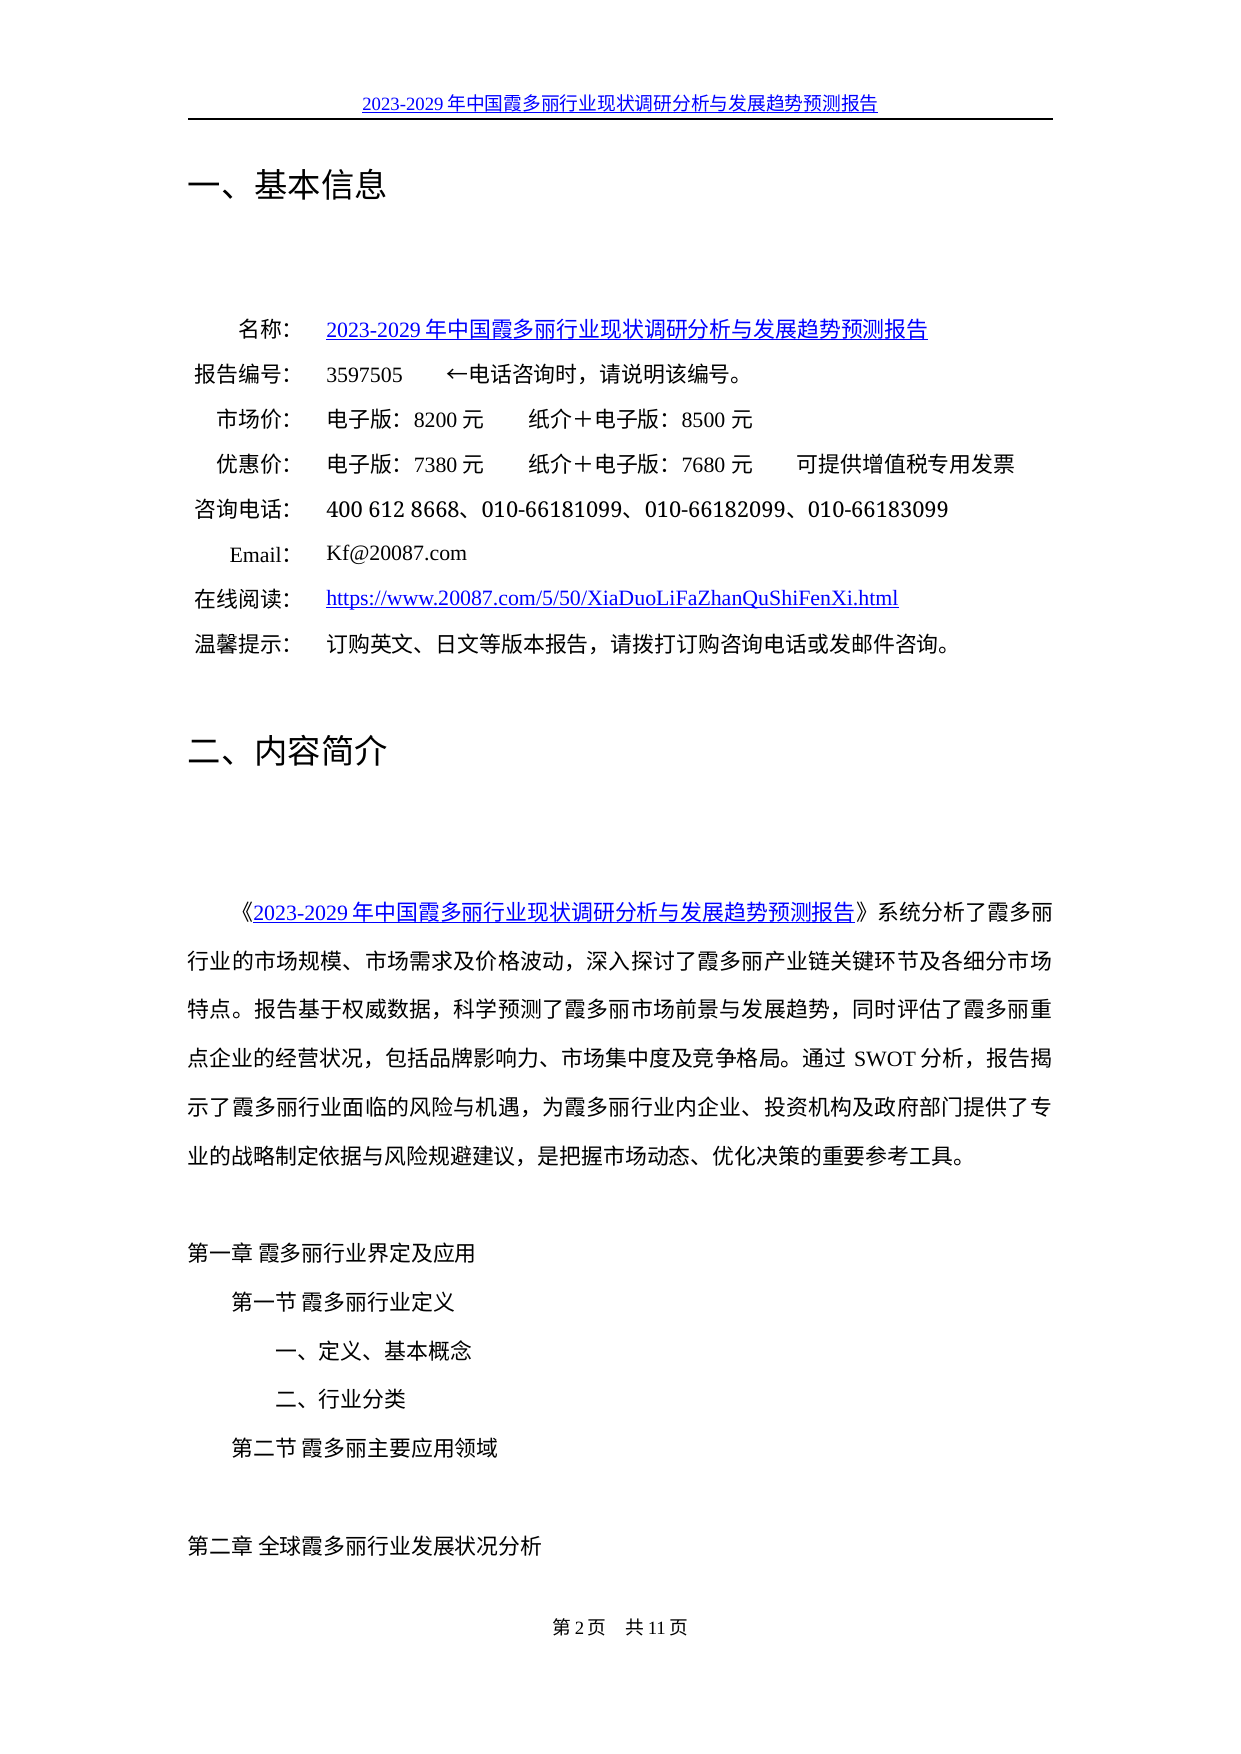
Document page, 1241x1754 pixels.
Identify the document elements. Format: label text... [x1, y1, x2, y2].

title 二、内容简介 [187, 717, 1053, 782]
table_cell Email： [167, 537, 315, 582]
table_cell 电子版：7380 元 纸介＋电子版：7680 元 可提供增值税专用发票 [315, 447, 1073, 492]
table_cell 3597505 ←电话咨询时，请说明该编号。 [315, 357, 1073, 402]
table_cell 订购英文、日文等版本报告，请拨打订购咨询电话或发邮件咨询。 [315, 627, 1073, 672]
table_cell 市场价： [167, 402, 315, 447]
table_cell Kf@20087.com [315, 537, 1073, 582]
table_cell 温馨提示： [167, 627, 315, 672]
table_cell 电子版：8200 元 纸介＋电子版：8500 元 [315, 402, 1073, 447]
table_cell 400 612 8668、010-66181099、010-66182099、010-66183099 [315, 492, 1073, 537]
table_cell [315, 582, 1073, 627]
table_cell 优惠价： [167, 447, 315, 492]
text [187, 894, 1053, 1561]
title 一、基本信息 [187, 150, 1053, 215]
table_cell 在线阅读： [167, 582, 315, 627]
table_cell 咨询电话： [167, 492, 315, 537]
table_header 2023-2029年中国霞多丽行业现状调研分析与发展趋势预测报告 [315, 312, 1073, 357]
table_header 名称： [167, 312, 315, 357]
table_cell 报告编号： [167, 357, 315, 402]
